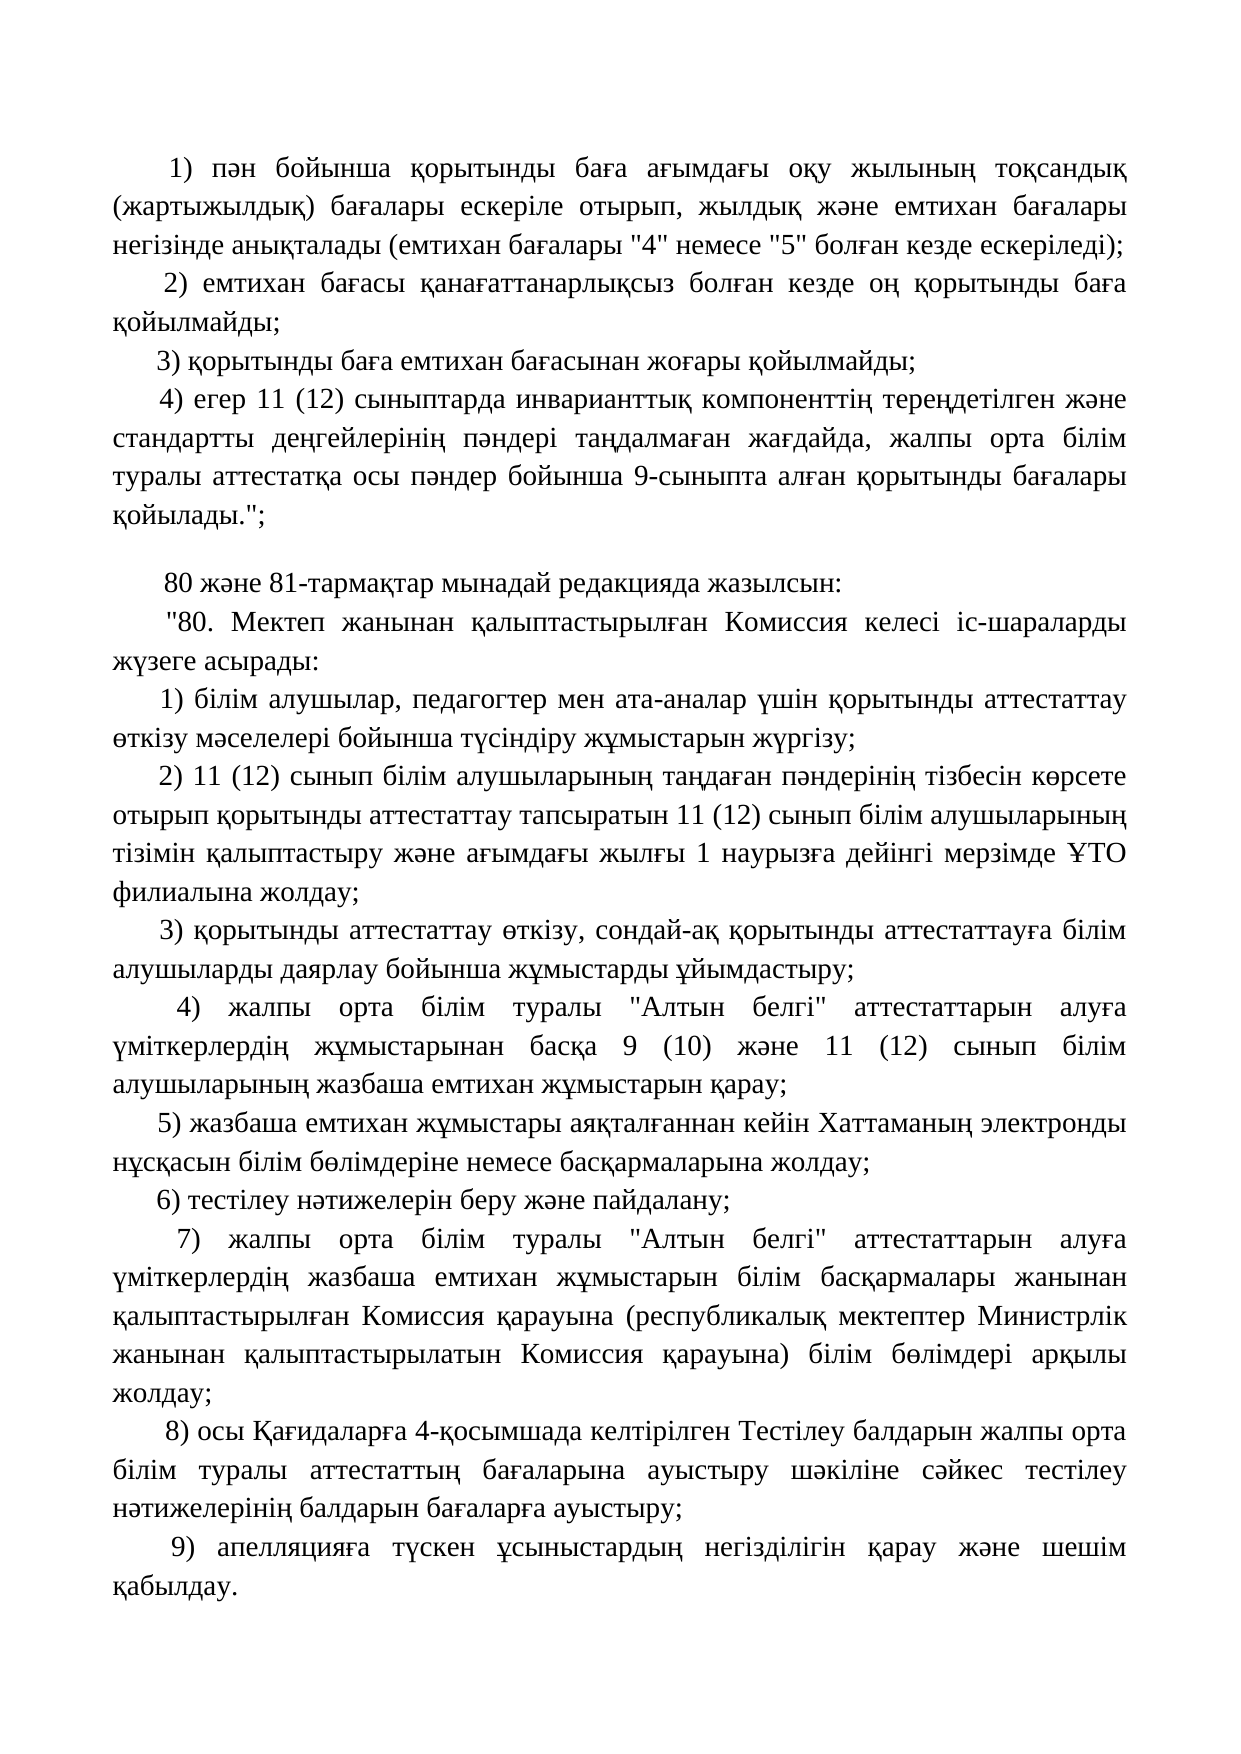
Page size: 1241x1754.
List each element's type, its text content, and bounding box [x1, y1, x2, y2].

text 2) емтихан бағасы қанағаттанарлықсыз болған кезде оң қорытынды баға қойылмайды; [112, 266, 1128, 338]
text 4) жалпы орта білім туралы "Алтын белгі" аттестаттарын алуға үміткерлердің жұмыстарынан басқа 9 (10) және 11 (12) сынып білім алушыларының жазбаша емтихан жұмыстарын қарау; [112, 989, 1128, 1100]
text 2) 11 (12) сынып білім алушыларының таңдаған пәндерінің тізбесін көрсете отырып қорытынды аттестаттау тапсыратын 11 (12) сынып білім алушыларының тізімін қалыптастыру және ағымдағы жылғы 1 наурызға дейінгі мерзімде ҰТО филиалына жолдау; [112, 758, 1128, 907]
text 5) жазбаша емтихан жұмыстары аяқталғаннан кейін Хаттаманың электронды нұсқасын білім бөлімдеріне немесе басқармаларына жолдау; [112, 1105, 1128, 1177]
text 80 және 81-тармақтар мынадай редакцияда жазылсын: [112, 566, 1128, 599]
text 6) тестілеу нәтижелерін беру және пайдалану; [112, 1182, 1128, 1216]
text "80. Мектеп жанынан қалыптастырылған Комиссия келесі іс-шараларды жүзеге асырады: [112, 604, 1128, 676]
text 8) осы Қағидаларға 4-қосымшада келтірілген Тестілеу балдарын жалпы орта білім туралы аттестаттың бағаларына ауыстыру шәкіліне сәйкес тестілеу нәтижелерінің балдарын бағаларға ауыстыру; [112, 1413, 1128, 1524]
text 3) қорытынды баға емтихан бағасынан жоғары қойылмайды; [112, 343, 1128, 376]
text 9) апелляцияға түскен ұсыныстардың негізділігін қарау және шешім қабылдау. [112, 1529, 1128, 1601]
text 3) қорытынды аттестаттау өткізу, сондай-ақ қорытынды аттестаттауға білім алушыларды даярлау бойынша жұмыстарды ұйымдастыру; [112, 912, 1128, 984]
text 1) білім алушылар, педагогтер мен ата-аналар үшін қорытынды аттестаттау өткізу мәселелері бойынша түсіндіру жұмыстарын жүргізу; [112, 681, 1128, 753]
text 1) пән бойынша қорытынды баға ағымдағы оқу жылының тоқсандық (жартыжылдық) бағалары ескеріле отырып, жылдық және емтихан бағалары негізінде анықталады (емтихан бағалары "4" немесе "5" болған кезде ескеріледі); [112, 150, 1128, 261]
text 7) жалпы орта білім туралы "Алтын белгі" аттестаттарын алуға үміткерлердің жазбаша емтихан жұмыстарын білім басқармалары жанынан қалыптастырылған Комиссия қарауына (республикалық мектептер Министрлік жанынан қалыптастырылатын Комиссия қарауына) білім бөлімдері арқылы жолдау; [112, 1221, 1128, 1408]
text 4) егер 11 (12) сыныптарда инварианттық компоненттің тереңдетілген және стандартты деңгейлерінің пәндері таңдалмаған жағдайда, жалпы орта білім туралы аттестатқа осы пәндер бойынша 9-сыныпта алған қорытынды бағалары қойылады."; [112, 381, 1128, 530]
